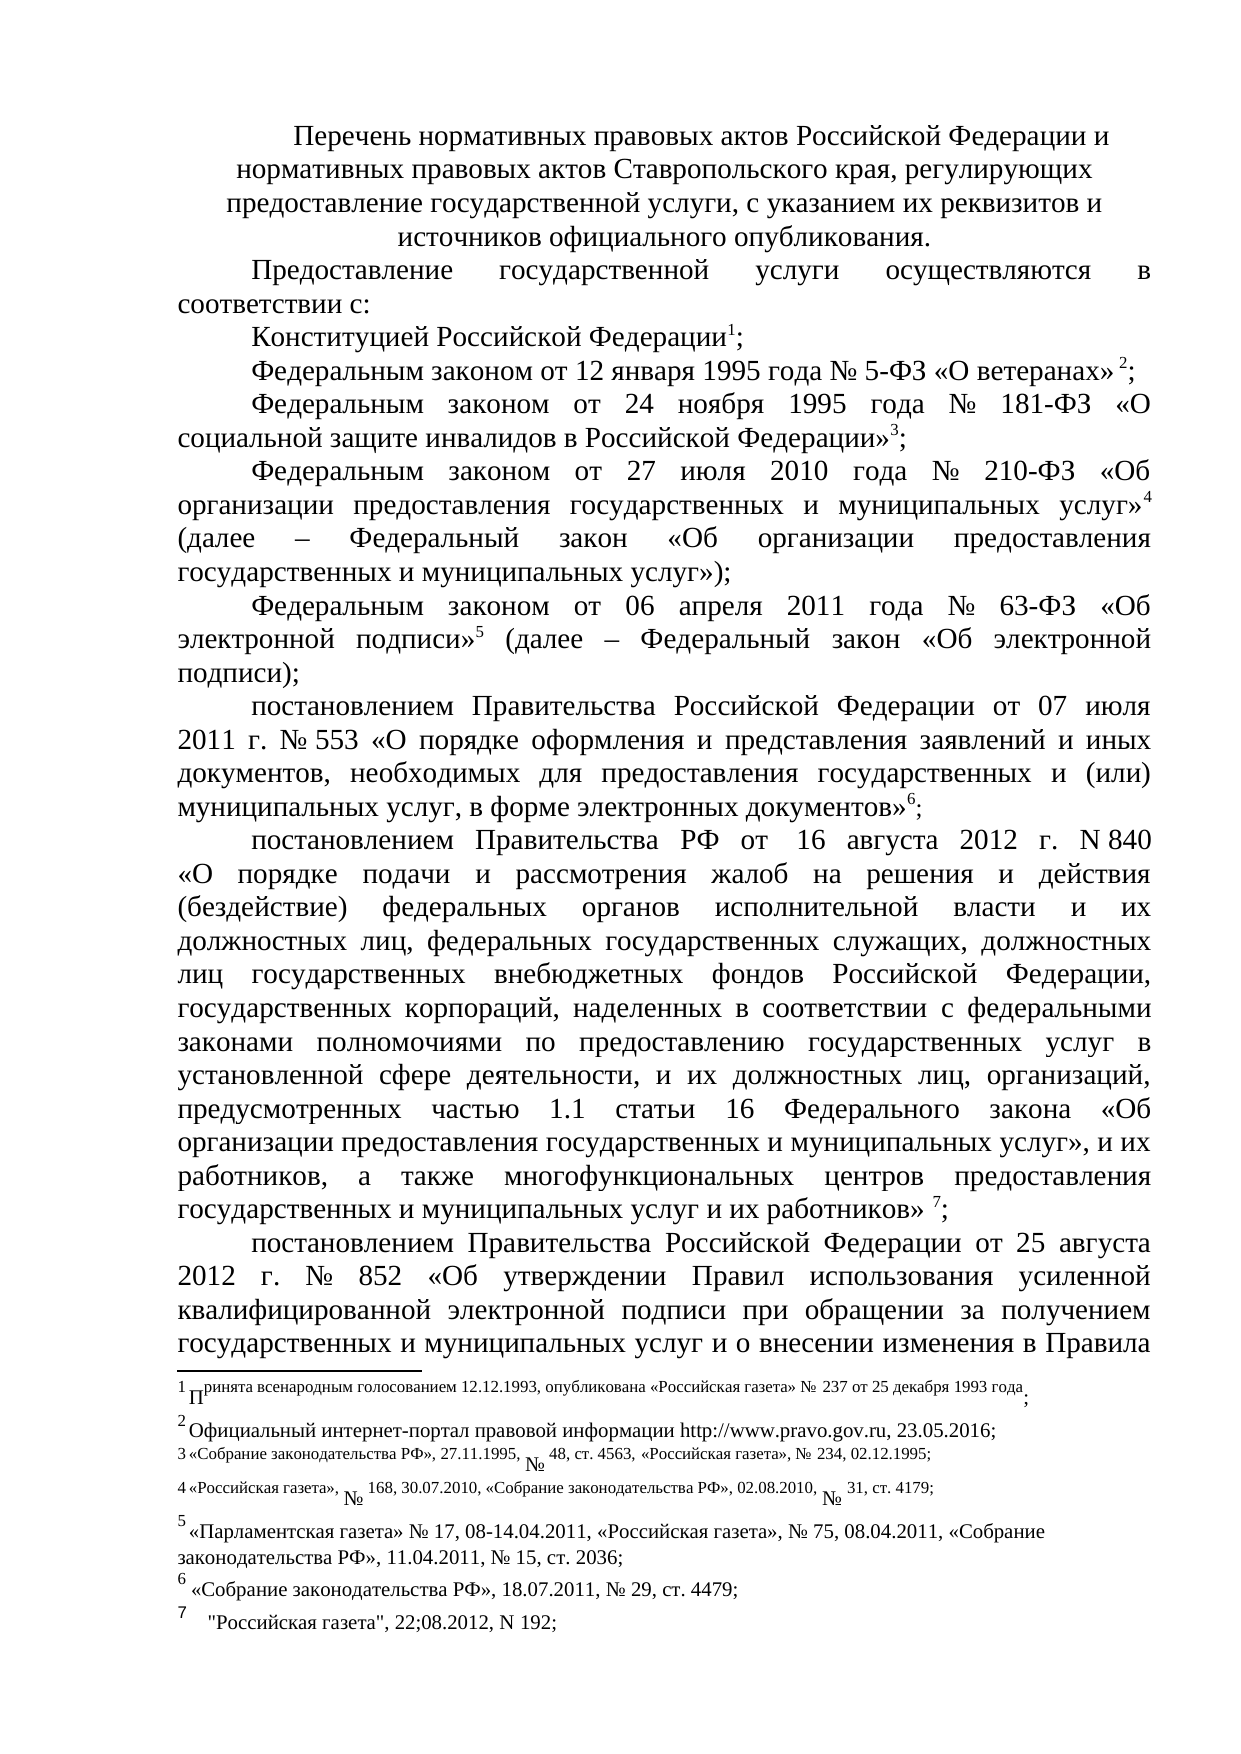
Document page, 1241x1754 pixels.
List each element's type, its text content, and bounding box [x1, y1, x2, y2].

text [177, 1225, 1152, 1359]
text Федеральным законом от 12 января 1995 года № 5-ФЗ «О ветеранах» ; [177, 353, 1152, 386]
text Конституцией Российской Федерации; [177, 319, 1152, 353]
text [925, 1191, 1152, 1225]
text Перечень нормативных правовых актов Российской Федерации и нормативных правовых актов Ставропольского края, регулирующих предоставление государственной услуги, с указанием их реквизитов и источников официального опубликования. [177, 118, 1152, 252]
text Федеральным законом от 24 ноября 1995 года № 181-ФЗ «О социальной защите инвалидов в Российской Федерации»; [177, 386, 1152, 453]
text постановлением Правительства РФ от 16 августа 2012 г. N 840 «О порядке подачи и рассмотрения жалоб на решения и действия (бездействие) федеральных органов исполнительной власти и их должностных лиц, федеральных государственных служащих, должностных лиц государственных внебюджетных фондов Российской Федерации, государственных корпораций, наделенных в соответствии с федеральными законами полномочиями по предоставлению государственных услуг в установленной сфере деятельности, и их должностных лиц, организаций, предусмотренных частью 1.1 статьи 16 Федерального закона «Об организации предоставления государственных и муниципальных услуг», и их работников, а также многофункциональных центров предоставления государственных и муниципальных услуг и их работников» ; [177, 822, 1152, 1024]
text Предоставление государственной услуги осуществляются в соответствии с: [177, 252, 1152, 319]
text Федеральным законом от 27 июля 2010 года № 210-ФЗ «Об организации предоставления государственных и муниципальных услуг» (далее – Федеральный закон «Об организации предоставления государственных и муниципальных услуг»); [177, 453, 1152, 588]
text Федеральным законом от 06 апреля 2011 года № 63-ФЗ «Об электронной подписи» (далее – Федеральный закон «Об электронной подписи); [177, 588, 1152, 688]
text постановлением Правительства Российской Федерации от 07 июля 2011 г. № 553 «О порядке оформления и представления заявлений и иных документов, необходимых для предоставления государственных и (или) муниципальных услуг, в форме электронных документов»; [177, 688, 1152, 822]
